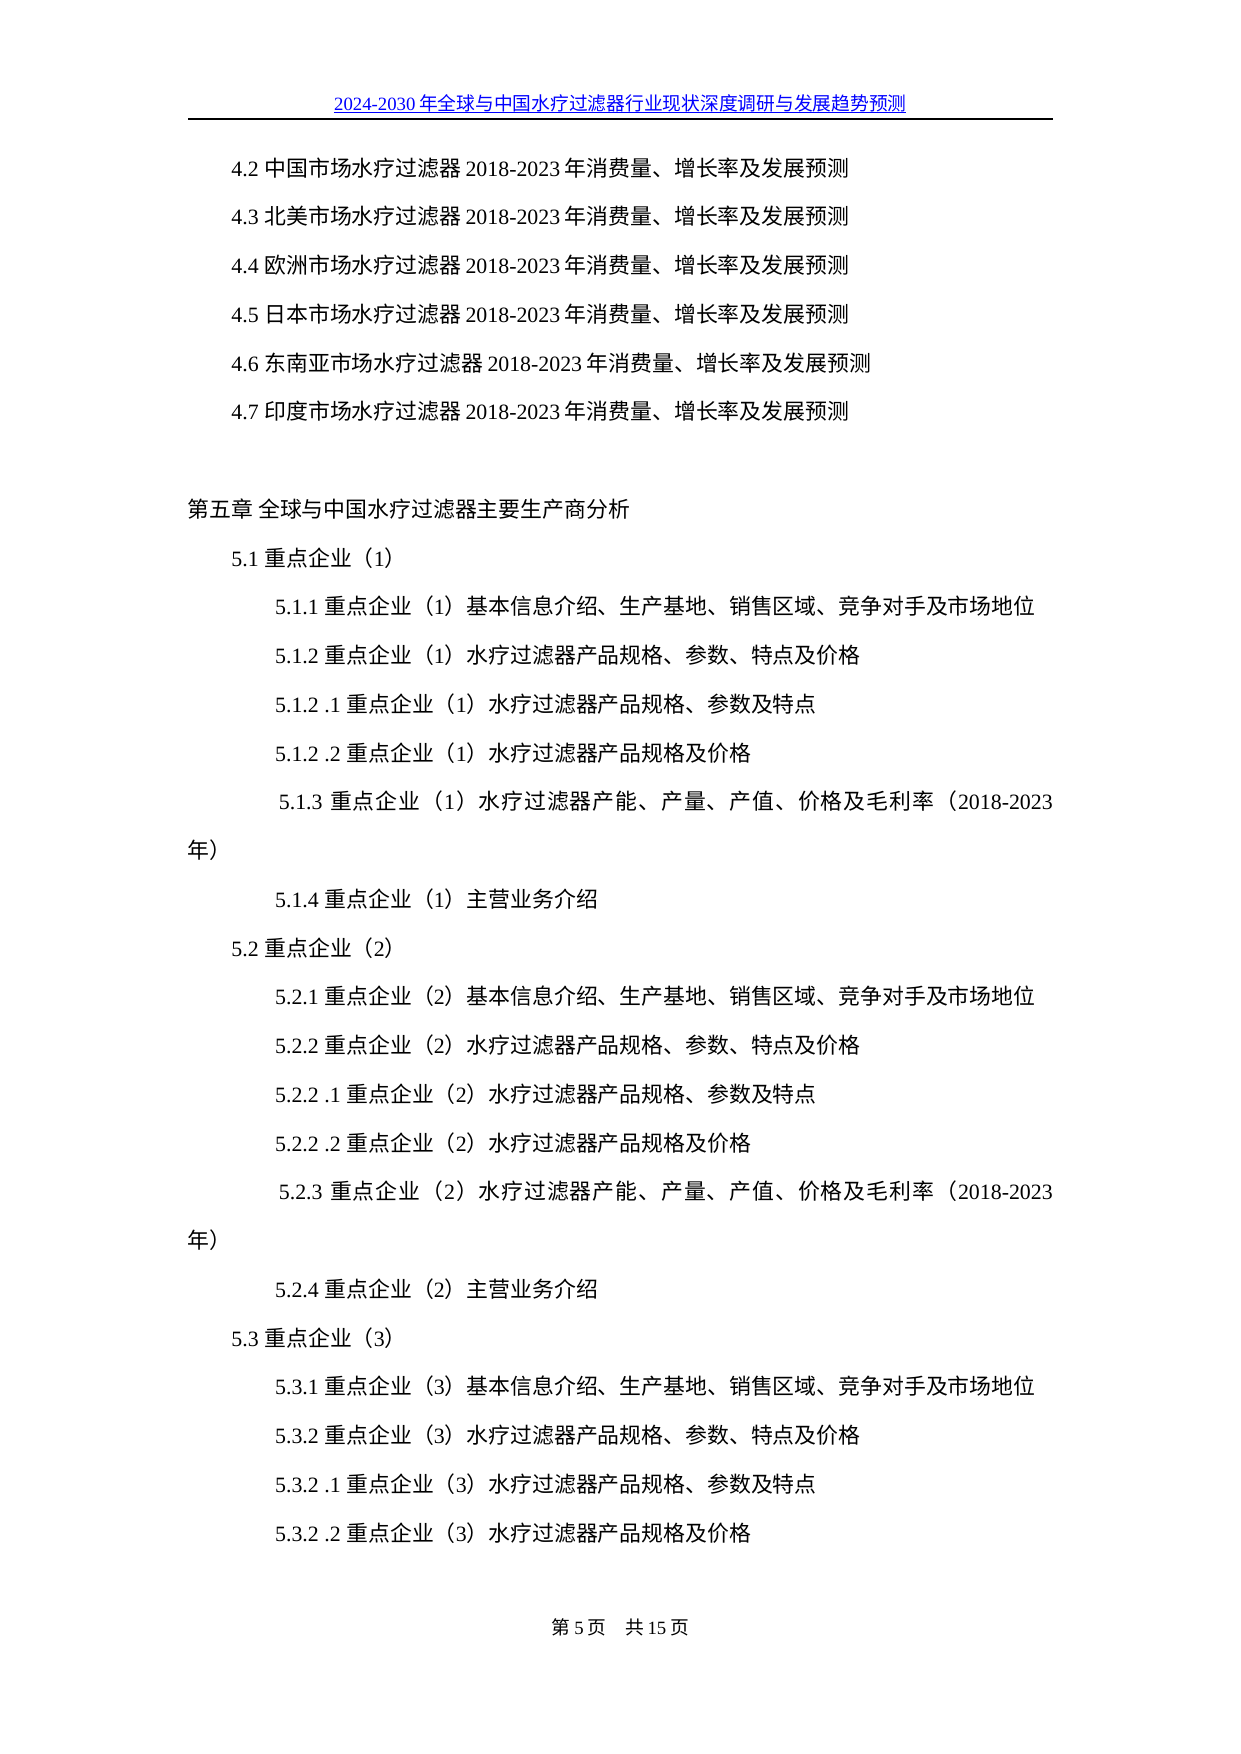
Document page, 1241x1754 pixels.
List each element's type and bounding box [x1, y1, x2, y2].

text [187, 150, 1053, 1548]
